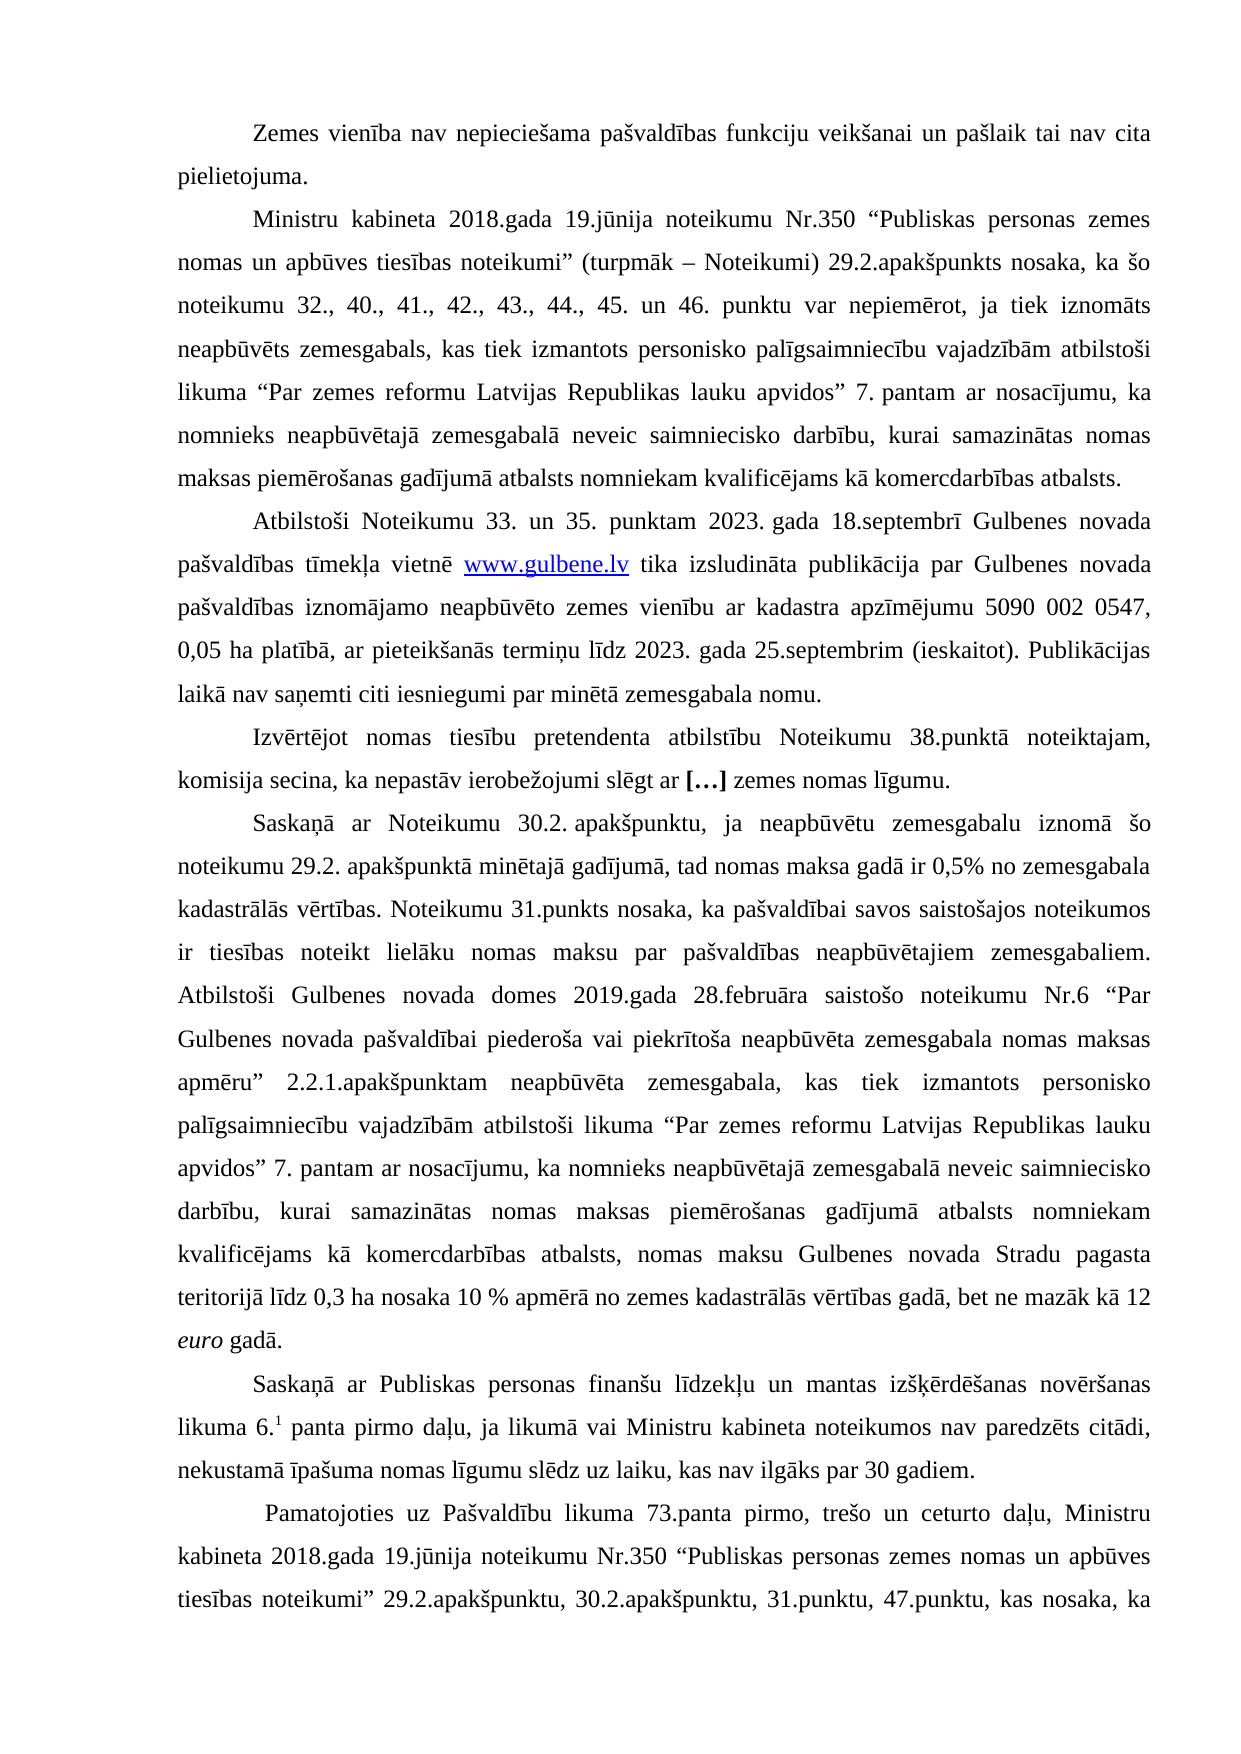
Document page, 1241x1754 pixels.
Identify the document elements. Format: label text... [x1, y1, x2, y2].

text Ministru kabineta 2018.gada 19.jūnija noteikumu Nr.350 “Publiskas personas zemes nomas un apbūves tiesības noteikumi” (turpmāk – Noteikumi) 29.2.apakšpunkts nosaka, ka šo noteikumu 32., 40., 41., 42., 43., 44., 45. un 46. punktu var nepiemērot, ja tiek iznomāts neapbūvēts zemesgabals, kas tiek izmantots personisko palīgsaimniecību vajadzībām atbilstoši likuma “Par zemes reformu Latvijas Republikas lauku apvidos” 7. pantam ar nosacījumu, ka nomnieks neapbūvētajā zemesgabalā neveic saimniecisko darbību, kurai samazinātas nomas maksas piemērošanas gadījumā atbalsts nomniekam kvalificējams kā komercdarbības atbalsts. [177, 204, 1152, 492]
text Saskaņā ar Publiskas personas finanšu līdzekļu un mantas izšķērdēšanas novēršanas likuma 6.1 panta pirmo daļu, ja likumā vai Ministru kabineta noteikumos nav paredzēts citādi, nekustamā īpašuma nomas līgumu slēdz uz laiku, kas nav ilgāks par 30 gadiem. [177, 1369, 1152, 1484]
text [177, 1498, 1152, 1613]
text Zemes vienība nav nepieciešama pašvaldības funkciju veikšanai un pašlaik tai nav cita pielietojuma. [177, 118, 1152, 190]
text Izvērtējot nomas tiesību pretendenta atbilstību Noteikumu 38.punktā noteiktajam, komisija secina, ka nepastāv ierobežojumi slēgt ar […] zemes nomas līgumu. [177, 722, 1152, 794]
text Saskaņā ar Noteikumu 30.2. apakšpunktu, ja neapbūvētu zemesgabalu iznomā šo noteikumu 29.2. apakšpunktā minētajā gadījumā, tad nomas maksa gadā ir 0,5% no zemesgabala kadastrālās vērtības. Noteikumu 31.punkts nosaka, ka pašvaldībai savos saistošajos noteikumos ir tiesības noteikt lielāku nomas maksu par pašvaldības neapbūvētajiem zemesgabaliem. Atbilstoši Gulbenes novada domes 2019.gada 28.februāra saistošo noteikumu Nr.6 “Par Gulbenes novada pašvaldībai piederoša vai piekrītoša neapbūvēta zemesgabala nomas maksas apmēru” 2.2.1.apakšpunktam neapbūvēta zemesgabala, kas tiek izmantots personisko palīgsaimniecību vajadzībām atbilstoši likuma “Par zemes reformu Latvijas Republikas lauku apvidos” 7. pantam ar nosacījumu, ka nomnieks neapbūvētajā zemesgabalā neveic saimniecisko darbību, kurai samazinātas nomas maksas piemērošanas gadījumā atbalsts nomniekam kvalificējams kā komercdarbības atbalsts, nomas maksu Gulbenes novada Stradu pagasta teritorijā līdz 0,3 ha nosaka 10 % apmērā no zemes kadastrālās vērtības gadā, bet ne mazāk kā 12 euro gadā. [177, 808, 1152, 1354]
text Atbilstoši Noteikumu 33. un 35. punktam 2023. gada 18.septembrī Gulbenes novada pašvaldības tīmekļa vietnē www.gulbene.lv tika izsludināta publikācija par Gulbenes novada pašvaldības iznomājamo neapbūvēto zemes vienību ar kadastra apzīmējumu 5090 002 0547, 0,05 ha platībā, ar pieteikšanās termiņu līdz 2023. gada 25.septembrim (ieskaitot). Publikācijas laikā nav saņemti citi iesniegumi par minētā zemesgabala nomu. [177, 506, 1152, 707]
